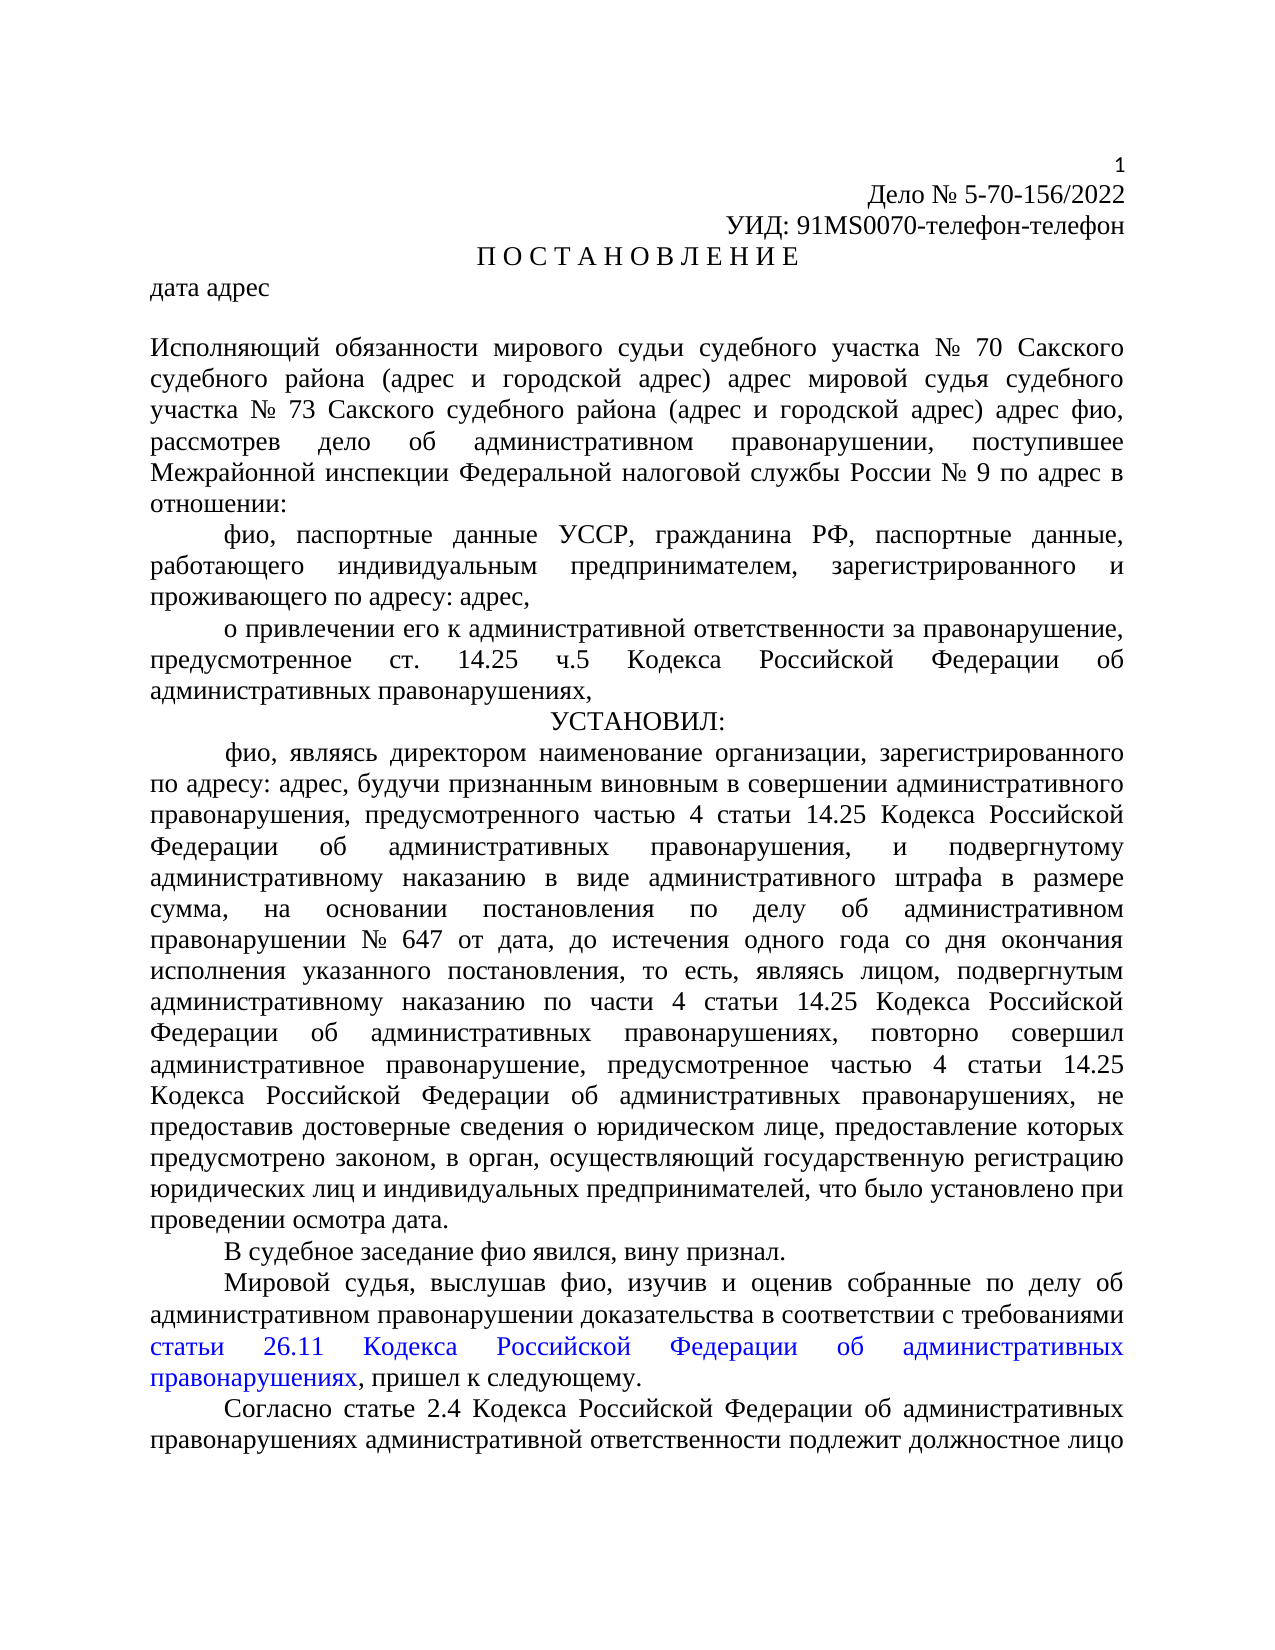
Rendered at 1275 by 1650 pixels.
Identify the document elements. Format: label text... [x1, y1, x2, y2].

text дата адрес [150, 271, 1125, 303]
text Мировой судья, выслушав фио, изучив и оценив собранные по делу об административном правонарушении доказательства в соответствии с требованиями статьи 26.11 Кодекса Российской Федерации об административных правонарушениях, пришел к следующему. [150, 1266, 1125, 1392]
text УИД: 91MS0070-телефон-телефон [150, 209, 1125, 240]
text о привлечении его к административной ответственности за правонарушение, предусмотренное ст. 14.25 ч.5 Кодекса Российской Федерации об административных правонарушениях, [150, 612, 1125, 705]
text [150, 1392, 1125, 1454]
text УСТАНОВИЛ: [150, 705, 1125, 736]
text Дело № 5-70-156/2022 [150, 178, 1125, 209]
text 1 [150, 150, 1125, 178]
text П О С Т А Н О В Л Е Н И Е [150, 240, 1125, 271]
text фио, паспортные данные УССР, гражданина РФ, паспортные данные, работающего индивидуальным предпринимателем, зарегистрированного и проживающего по адресу: адрес, [150, 518, 1125, 612]
text фио, являясь директором наименование организации, зарегистрированного по адресу: адрес, будучи признанным виновным в совершении административного правонарушения, предусмотренного частью 4 статьи 14.25 Кодекса Российской Федерации об административных правонарушения, и подвергнутому административному наказанию в виде административного штрафа в размере сумма, на основании постановления по делу об административном правонарушении № 647 от дата, до истечения одного года со дня окончания исполнения указанного постановления, то есть, являясь лицом, подвергнутым административному наказанию по части 4 статьи 14.25 Кодекса Российской Федерации об административных правонарушениях, повторно совершил административное правонарушение, предусмотренное частью 4 статьи 14.25 Кодекса Российской Федерации об административных правонарушениях, не предоставив достоверные сведения о юридическом лице, предоставление которых предусмотрено законом, в орган, осуществляющий государственную регистрацию юридических лиц и индивидуальных предпринимателей, что было установлено при проведении осмотра дата. [150, 736, 1125, 1234]
text В судебное заседание фио явился, вину признал. [150, 1234, 1125, 1266]
text Исполняющий обязанности мирового судьи судебного участка № 70 Сакского судебного района (адрес и городской адрес) адрес мировой судья судебного участка № 73 Сакского судебного района (адрес и городской адрес) адрес фио, рассмотрев дело об административном правонарушении, поступившее Межрайонной инспекции Федеральной налоговой службы России № 9 по адрес в отношении: [150, 303, 1125, 518]
